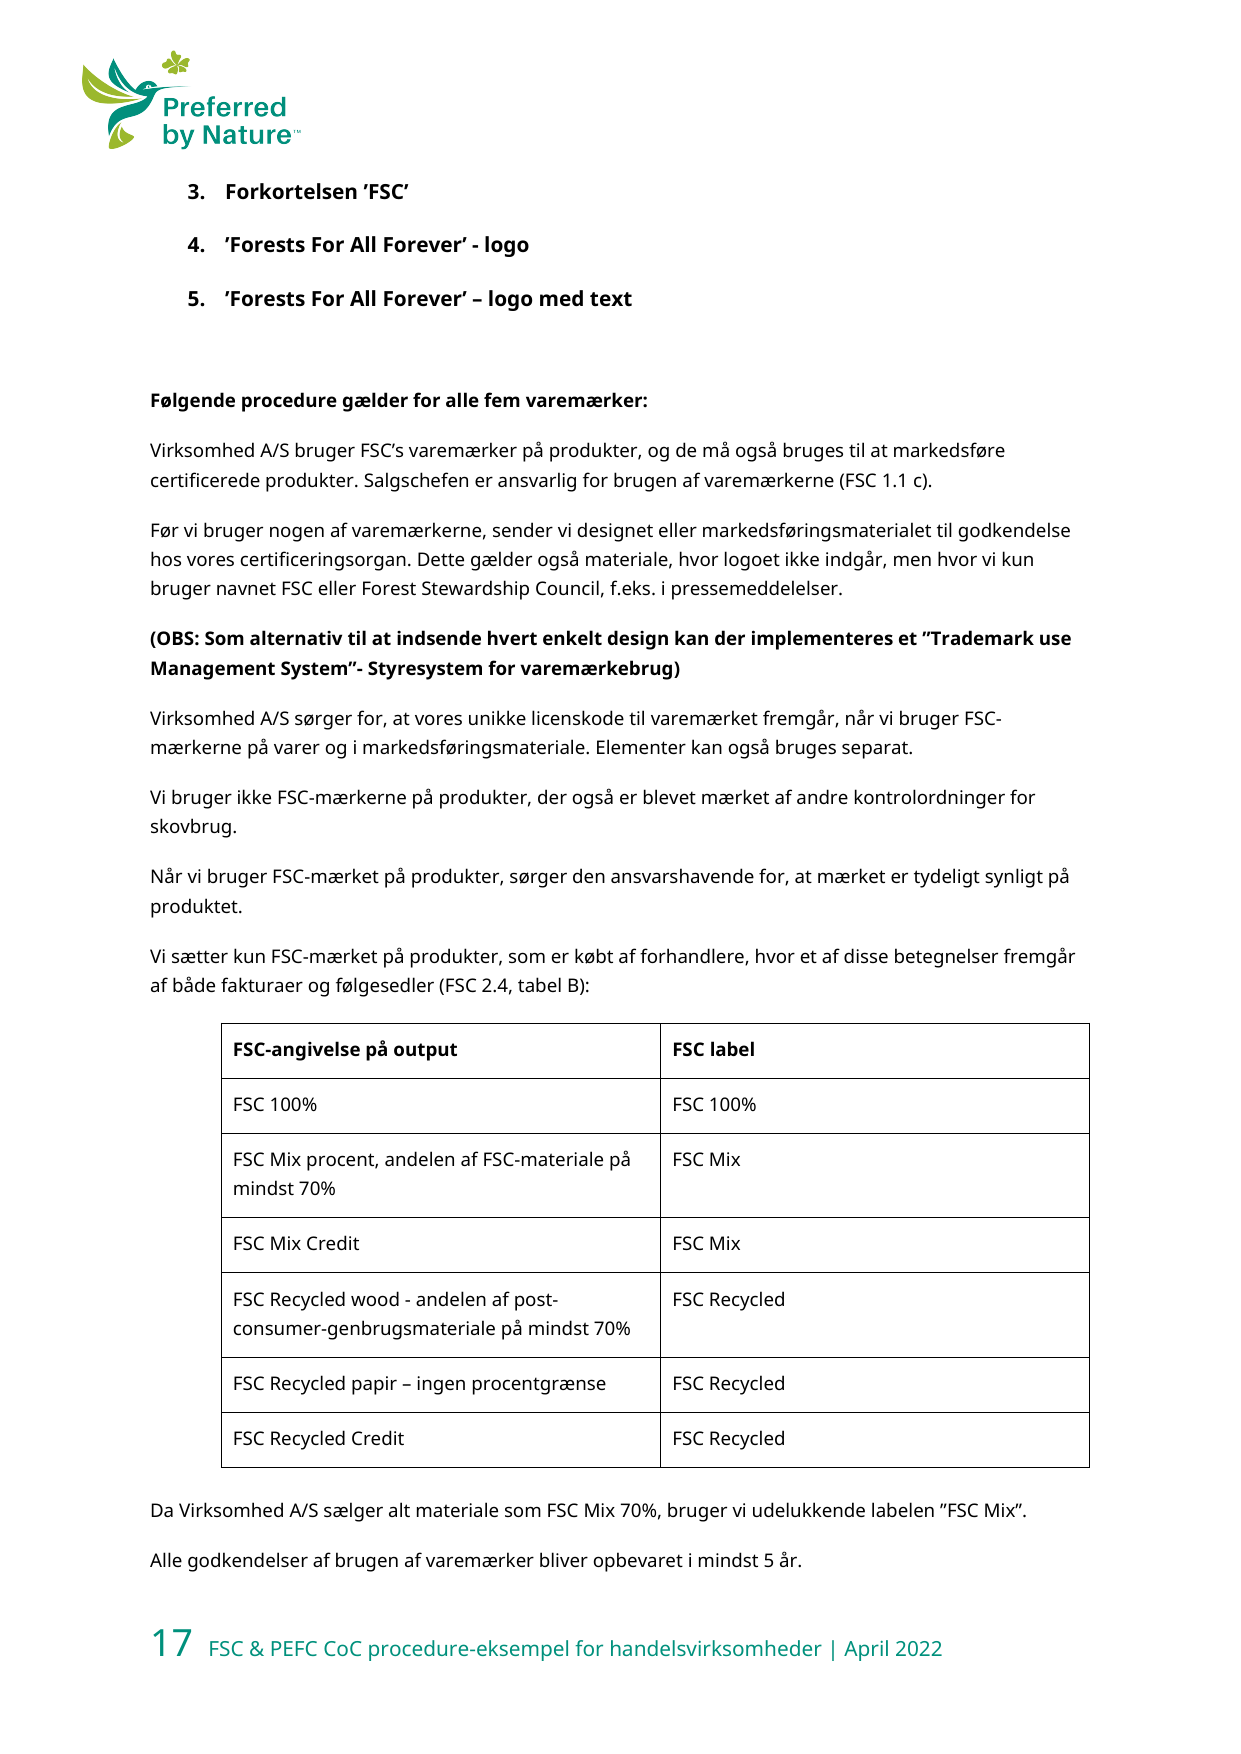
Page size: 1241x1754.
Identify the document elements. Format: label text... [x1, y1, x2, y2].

text Da Virksomhed A/S sælger alt materiale som FSC Mix 70%, bruger vi udelukkende labelen ”FSC Mix”. [150, 1497, 1090, 1523]
table_cell FSC Recycled Credit [222, 1413, 660, 1467]
text Følgende procedure gælder for alle fem varemærker: [150, 388, 1090, 413]
list ’Forests For All Forever’ – logo med text [187, 284, 1090, 312]
table_header FSC label [661, 1024, 1089, 1078]
table_cell FSC Mix procent, andelen af FSC-materiale på mindst 70% [222, 1134, 660, 1217]
text Når vi bruger FSC-mærket på produkter, sørger den ansvarshavende for, at mærket er tydeligt synligt på produktet. [150, 864, 1090, 919]
text (OBS: Som alternativ til at indsende hvert enkelt design kan der implementeres et ”Trademark use Management System”- Styresystem for varemærkebrug) [150, 626, 1090, 681]
table_cell FSC Recycled wood - andelen af post-consumer-genbrugsmateriale på mindst 70% [222, 1273, 660, 1357]
list ’Forests For All Forever’ - logo [187, 231, 1090, 259]
text Virksomhed A/S bruger FSC’s varemærker på produkter, og de må også bruges til at markedsføre certificerede produkter. Salgschefen er ansvarlig for brugen af varemærkerne (FSC 1.1 c). [150, 438, 1090, 492]
table_cell FSC Mix Credit [222, 1218, 660, 1272]
text Før vi bruger nogen af varemærkerne, sender vi designet eller markedsføringsmaterialet til godkendelse hos vores certificeringsorgan. Dette gælder også materiale, hvor logoet ikke indgår, men hvor vi kun bruger navnet FSC eller Forest Stewardship Council, f.eks. i pressemeddelelser. [150, 517, 1090, 601]
table_cell FSC Recycled [661, 1273, 1089, 1357]
text Vi bruger ikke FSC-mærkerne på produkter, der også er blevet mærket af andre kontrolordninger for skovbrug. [150, 784, 1090, 839]
table_header FSC-angivelse på output [222, 1024, 660, 1078]
table_cell FSC Mix [661, 1134, 1089, 1217]
table_cell FSC Recycled [661, 1413, 1089, 1467]
table_cell FSC Recycled papir – ingen procentgrænse [222, 1358, 660, 1412]
text Alle godkendelser af brugen af varemærker bliver opbevaret i mindst 5 år. [150, 1547, 1090, 1573]
table_cell FSC 100% [661, 1079, 1089, 1133]
table_cell FSC Recycled [661, 1358, 1089, 1412]
table_cell FSC Mix [661, 1218, 1089, 1272]
table_cell FSC 100% [222, 1079, 660, 1133]
picture [54, 22, 330, 177]
list Forkortelsen ’FSC’ [187, 177, 1090, 206]
text Vi sætter kun FSC-mærket på produkter, som er købt af forhandlere, hvor et af disse betegnelser fremgår af både fakturaer og følgesedler (FSC 2.4, tabel B): [150, 943, 1090, 998]
text Virksomhed A/S sørger for, at vores unikke licenskode til varemærket fremgår, når vi bruger FSC-mærkerne på varer og i markedsføringsmateriale. Elementer kan også bruges separat. [150, 705, 1090, 760]
